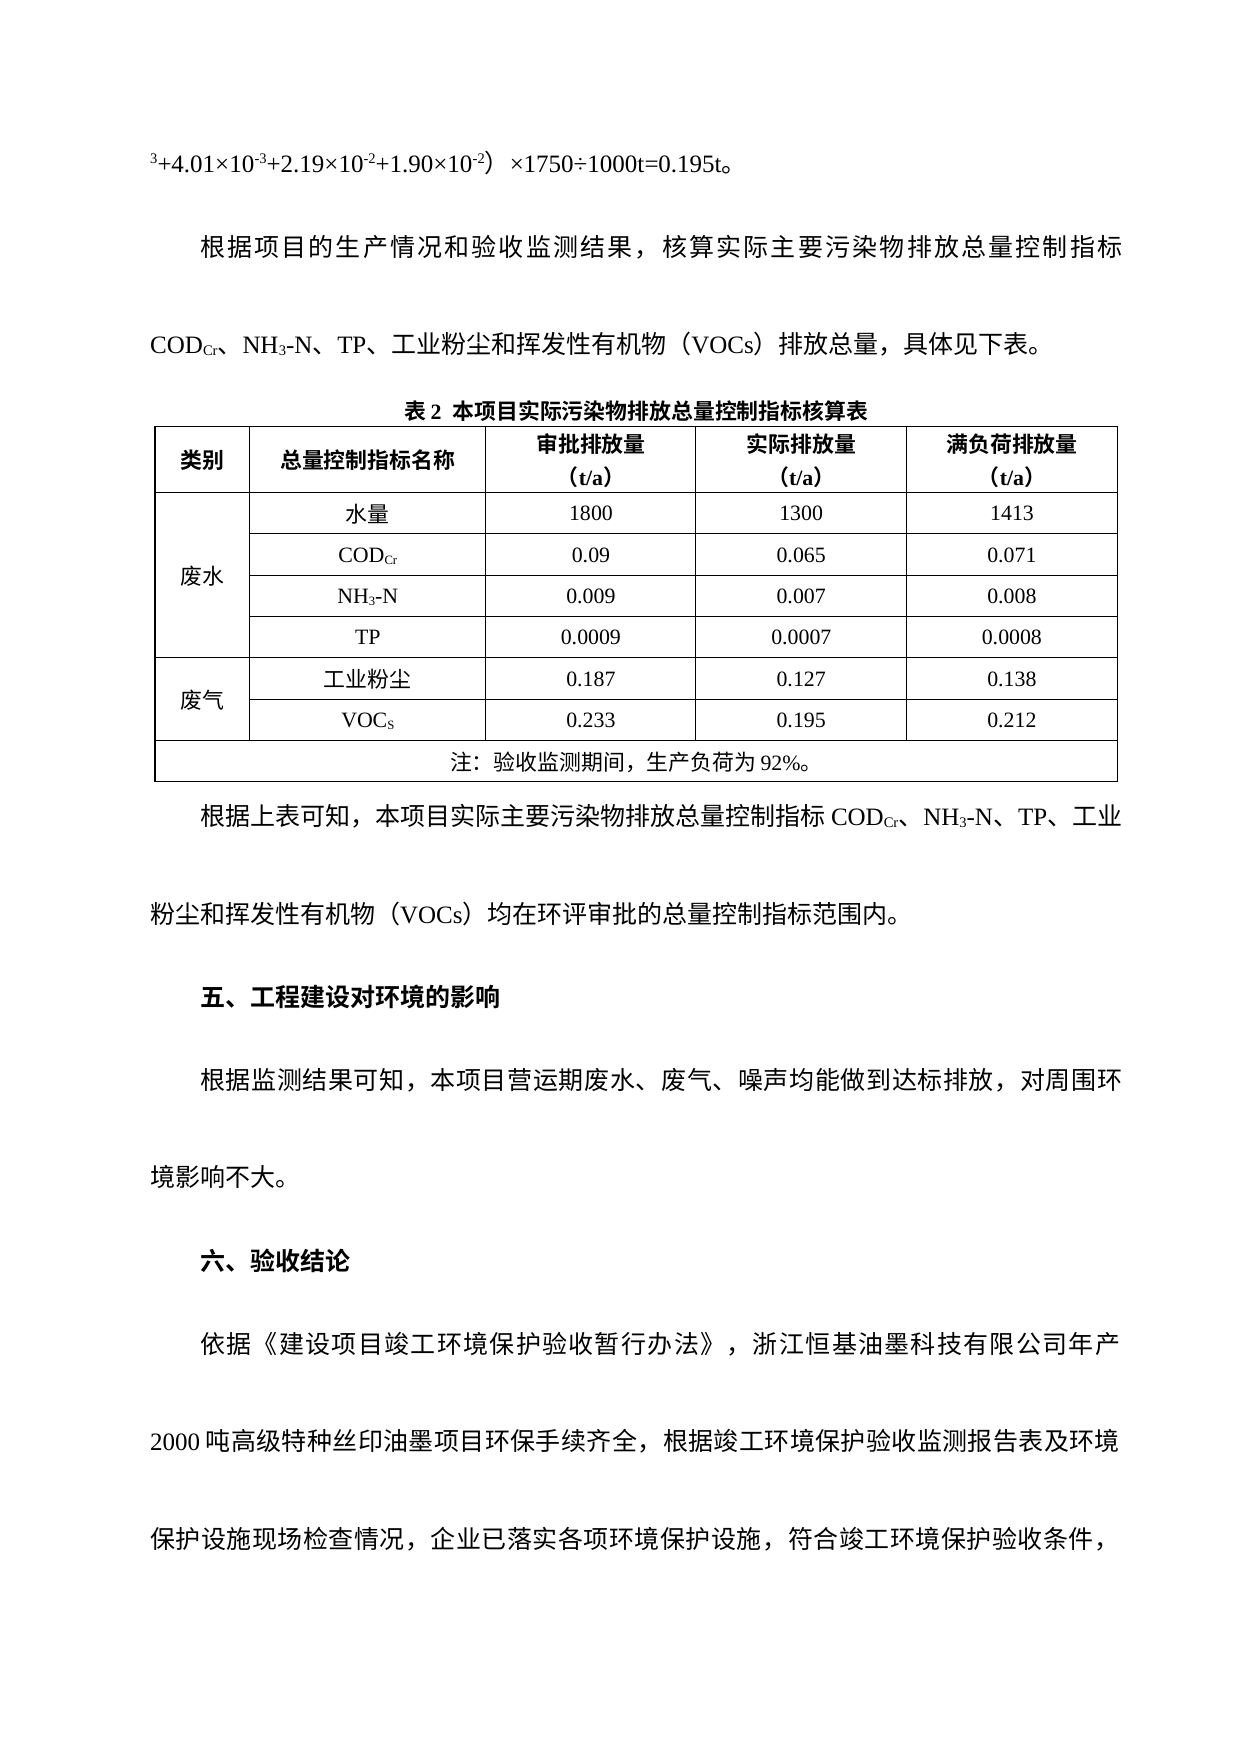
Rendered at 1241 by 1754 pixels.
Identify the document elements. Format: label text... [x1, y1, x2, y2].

text 根据项目的生产情况和验收监测结果，核算实际主要污染物排放总量控制指标CODCr、NH3-N、TP、工业粉尘和挥发性有机物（VOCs）排放总量，具体见下表。 [150, 213, 1122, 375]
table_cell 0.071 [907, 534, 1117, 574]
table_header 审批排放量 （t/a） [486, 427, 695, 492]
table_header 总量控制指标名称 [250, 427, 485, 492]
table_cell 0.138 [907, 658, 1117, 698]
table_cell 0.007 [696, 576, 906, 616]
text 根据监测结果可知，本项目营运期废水、废气、噪声均能做到达标排放，对周围环境影响不大。 [150, 1046, 1122, 1208]
text 根据上表可知，本项目实际主要污染物排放总量控制指标CODCr、NH3-N、TP、工业粉尘和挥发性有机物（VOCs）均在环评审批的总量控制指标范围内。 [150, 782, 1122, 945]
table_cell 0.0009 [486, 617, 695, 657]
table_cell 0.187 [486, 658, 695, 698]
text 五、工程建设对环境的影响 [150, 963, 1122, 1028]
table_cell 0.195 [696, 700, 906, 740]
table_cell NH3-N [250, 576, 485, 616]
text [150, 1310, 1122, 1570]
table_cell 0.212 [907, 700, 1117, 740]
table_cell 0.0008 [907, 617, 1117, 657]
table_cell CODCr [250, 534, 485, 574]
table_cell 工业粉尘 [250, 658, 485, 698]
table_cell 水量 [250, 493, 485, 533]
table_cell 1300 [696, 493, 906, 533]
table_cell 注：验收监测期间，生产负荷为92%。 [156, 741, 1117, 781]
text 表2 本项目实际污染物排放总量控制指标核算表 [150, 393, 1122, 426]
table_cell 0.008 [907, 576, 1117, 616]
text 六、验收结论 [150, 1227, 1122, 1292]
table_cell 0.0007 [696, 617, 906, 657]
table_cell 废气 [156, 658, 249, 740]
table_header 实际排放量 （t/a） [696, 427, 906, 492]
table_cell 0.233 [486, 700, 695, 740]
table_cell 废水 [156, 493, 249, 657]
table_cell 1413 [907, 493, 1117, 533]
table_header 类别 [156, 427, 249, 492]
table_cell TP [250, 617, 485, 657]
table_cell 0.009 [486, 576, 695, 616]
table_cell 0.127 [696, 658, 906, 698]
table_cell VOCS [250, 700, 485, 740]
table_cell 0.09 [486, 534, 695, 574]
table_header 满负荷排放量 （t/a） [907, 427, 1117, 492]
table_cell 1800 [486, 493, 695, 533]
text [150, 129, 1122, 194]
table_cell 0.065 [696, 534, 906, 574]
